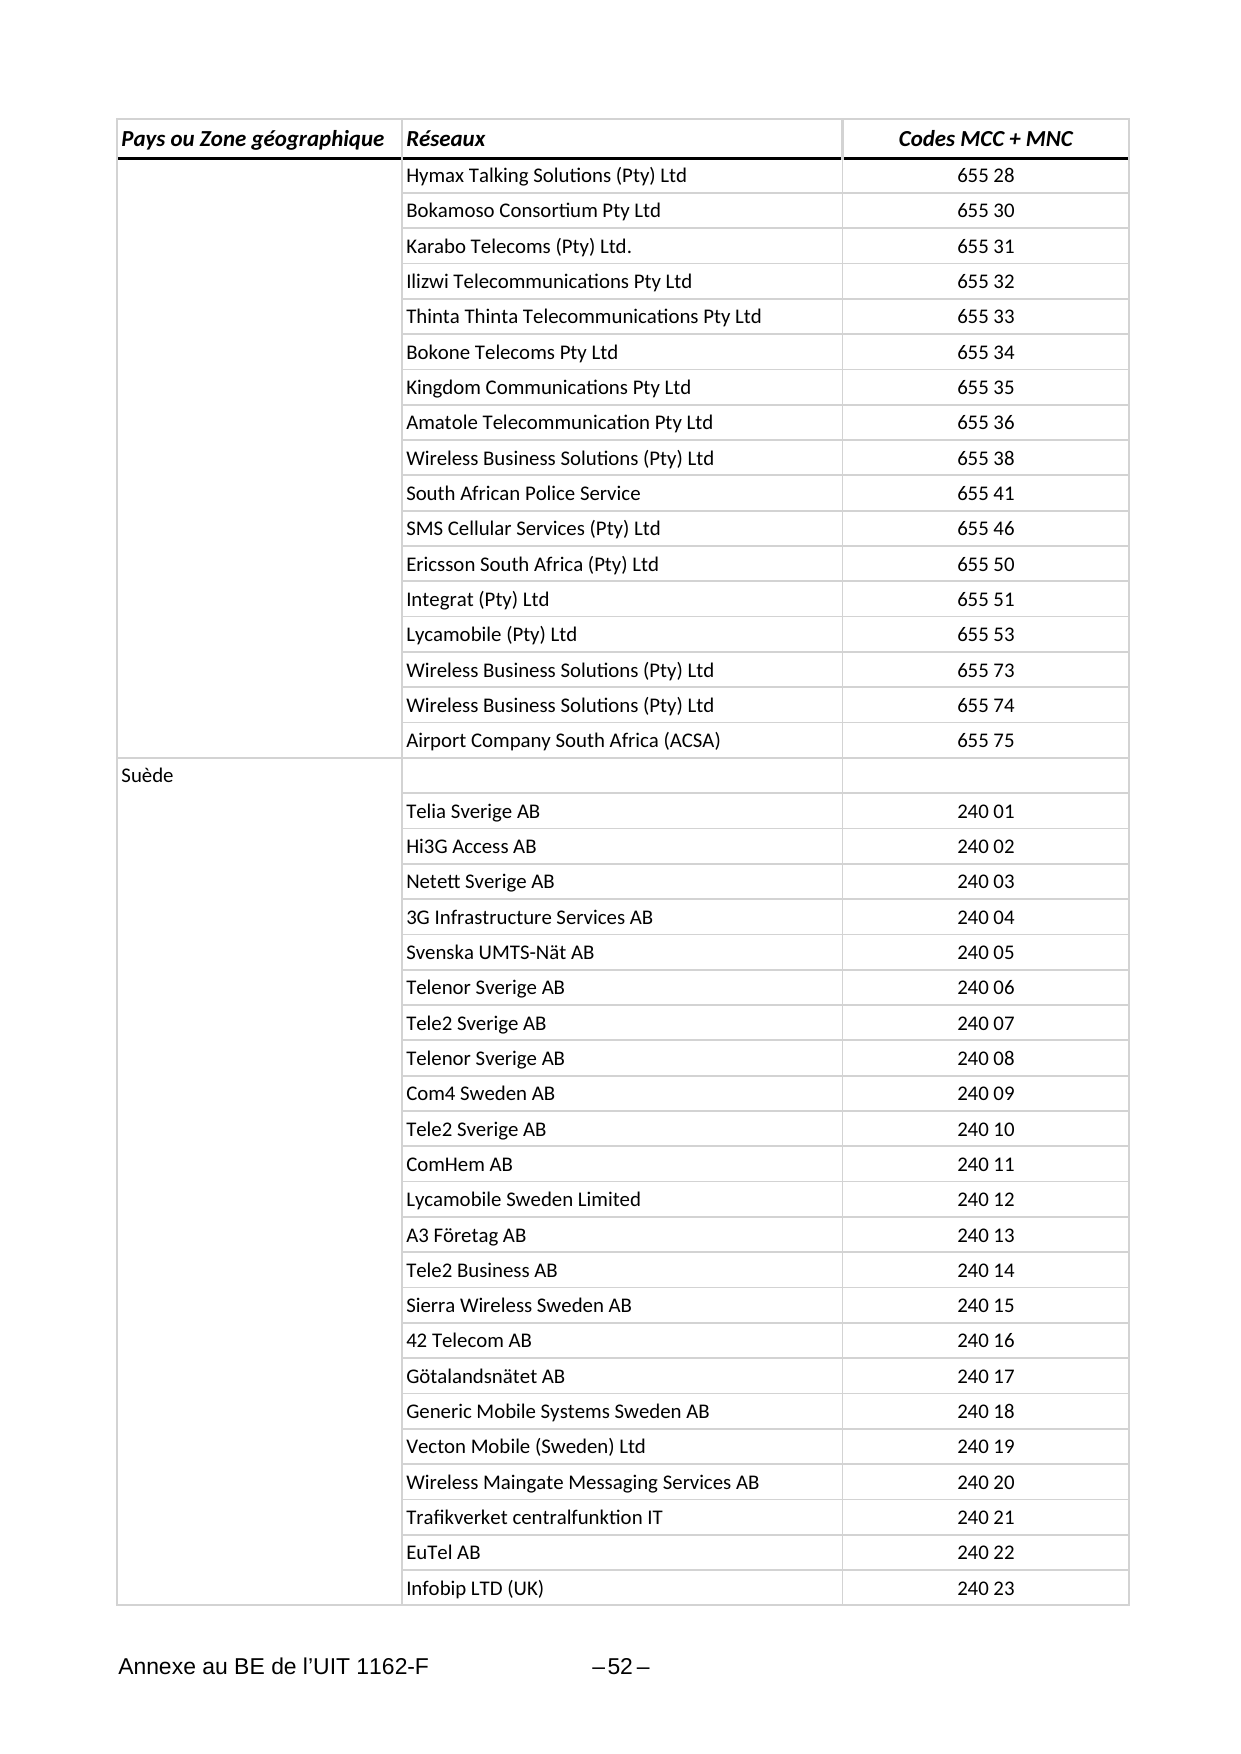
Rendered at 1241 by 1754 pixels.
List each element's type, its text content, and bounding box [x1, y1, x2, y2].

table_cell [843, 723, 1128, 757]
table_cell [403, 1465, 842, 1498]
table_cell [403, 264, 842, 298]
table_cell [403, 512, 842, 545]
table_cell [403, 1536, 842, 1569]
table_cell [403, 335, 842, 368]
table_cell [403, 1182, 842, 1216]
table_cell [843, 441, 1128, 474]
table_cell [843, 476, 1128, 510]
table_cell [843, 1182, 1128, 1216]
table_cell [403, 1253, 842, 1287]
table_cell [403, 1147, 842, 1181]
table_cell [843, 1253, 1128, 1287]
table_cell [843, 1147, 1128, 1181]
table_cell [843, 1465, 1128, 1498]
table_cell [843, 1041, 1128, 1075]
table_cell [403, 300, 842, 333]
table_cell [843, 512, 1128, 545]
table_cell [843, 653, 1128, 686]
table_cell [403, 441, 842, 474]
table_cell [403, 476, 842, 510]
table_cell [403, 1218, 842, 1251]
table_header Pays ou Zone géographique [118, 120, 401, 157]
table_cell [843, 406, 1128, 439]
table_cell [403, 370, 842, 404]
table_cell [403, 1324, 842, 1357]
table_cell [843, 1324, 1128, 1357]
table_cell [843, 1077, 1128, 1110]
table_header Réseaux [403, 120, 841, 157]
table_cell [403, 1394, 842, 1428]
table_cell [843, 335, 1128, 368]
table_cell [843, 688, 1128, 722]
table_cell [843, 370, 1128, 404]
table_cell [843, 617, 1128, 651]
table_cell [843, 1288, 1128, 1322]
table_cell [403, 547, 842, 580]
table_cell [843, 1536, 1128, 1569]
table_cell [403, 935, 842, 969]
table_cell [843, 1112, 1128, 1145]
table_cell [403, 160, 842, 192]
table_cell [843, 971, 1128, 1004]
table_header Codes MCC + MNC [844, 120, 1128, 157]
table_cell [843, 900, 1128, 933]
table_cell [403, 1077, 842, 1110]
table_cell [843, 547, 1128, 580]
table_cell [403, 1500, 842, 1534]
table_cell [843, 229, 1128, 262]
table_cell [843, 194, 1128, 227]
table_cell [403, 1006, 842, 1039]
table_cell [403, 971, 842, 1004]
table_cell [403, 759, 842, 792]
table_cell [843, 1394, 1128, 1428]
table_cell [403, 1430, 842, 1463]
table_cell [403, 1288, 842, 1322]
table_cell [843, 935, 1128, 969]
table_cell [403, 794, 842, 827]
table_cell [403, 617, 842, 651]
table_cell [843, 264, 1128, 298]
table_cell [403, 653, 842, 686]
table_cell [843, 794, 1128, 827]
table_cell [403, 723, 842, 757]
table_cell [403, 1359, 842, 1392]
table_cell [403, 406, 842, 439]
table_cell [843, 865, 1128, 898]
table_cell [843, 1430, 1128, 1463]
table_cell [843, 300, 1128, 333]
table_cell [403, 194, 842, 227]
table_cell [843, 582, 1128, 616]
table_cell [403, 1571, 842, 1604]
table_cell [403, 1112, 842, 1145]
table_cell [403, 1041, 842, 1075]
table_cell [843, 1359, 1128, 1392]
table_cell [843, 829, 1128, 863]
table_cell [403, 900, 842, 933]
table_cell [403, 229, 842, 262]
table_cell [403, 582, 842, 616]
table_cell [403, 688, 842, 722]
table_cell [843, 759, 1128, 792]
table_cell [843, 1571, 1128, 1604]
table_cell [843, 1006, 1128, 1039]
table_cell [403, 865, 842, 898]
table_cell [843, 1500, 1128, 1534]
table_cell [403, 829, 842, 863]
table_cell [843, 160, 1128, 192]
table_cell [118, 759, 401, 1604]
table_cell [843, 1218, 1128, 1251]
